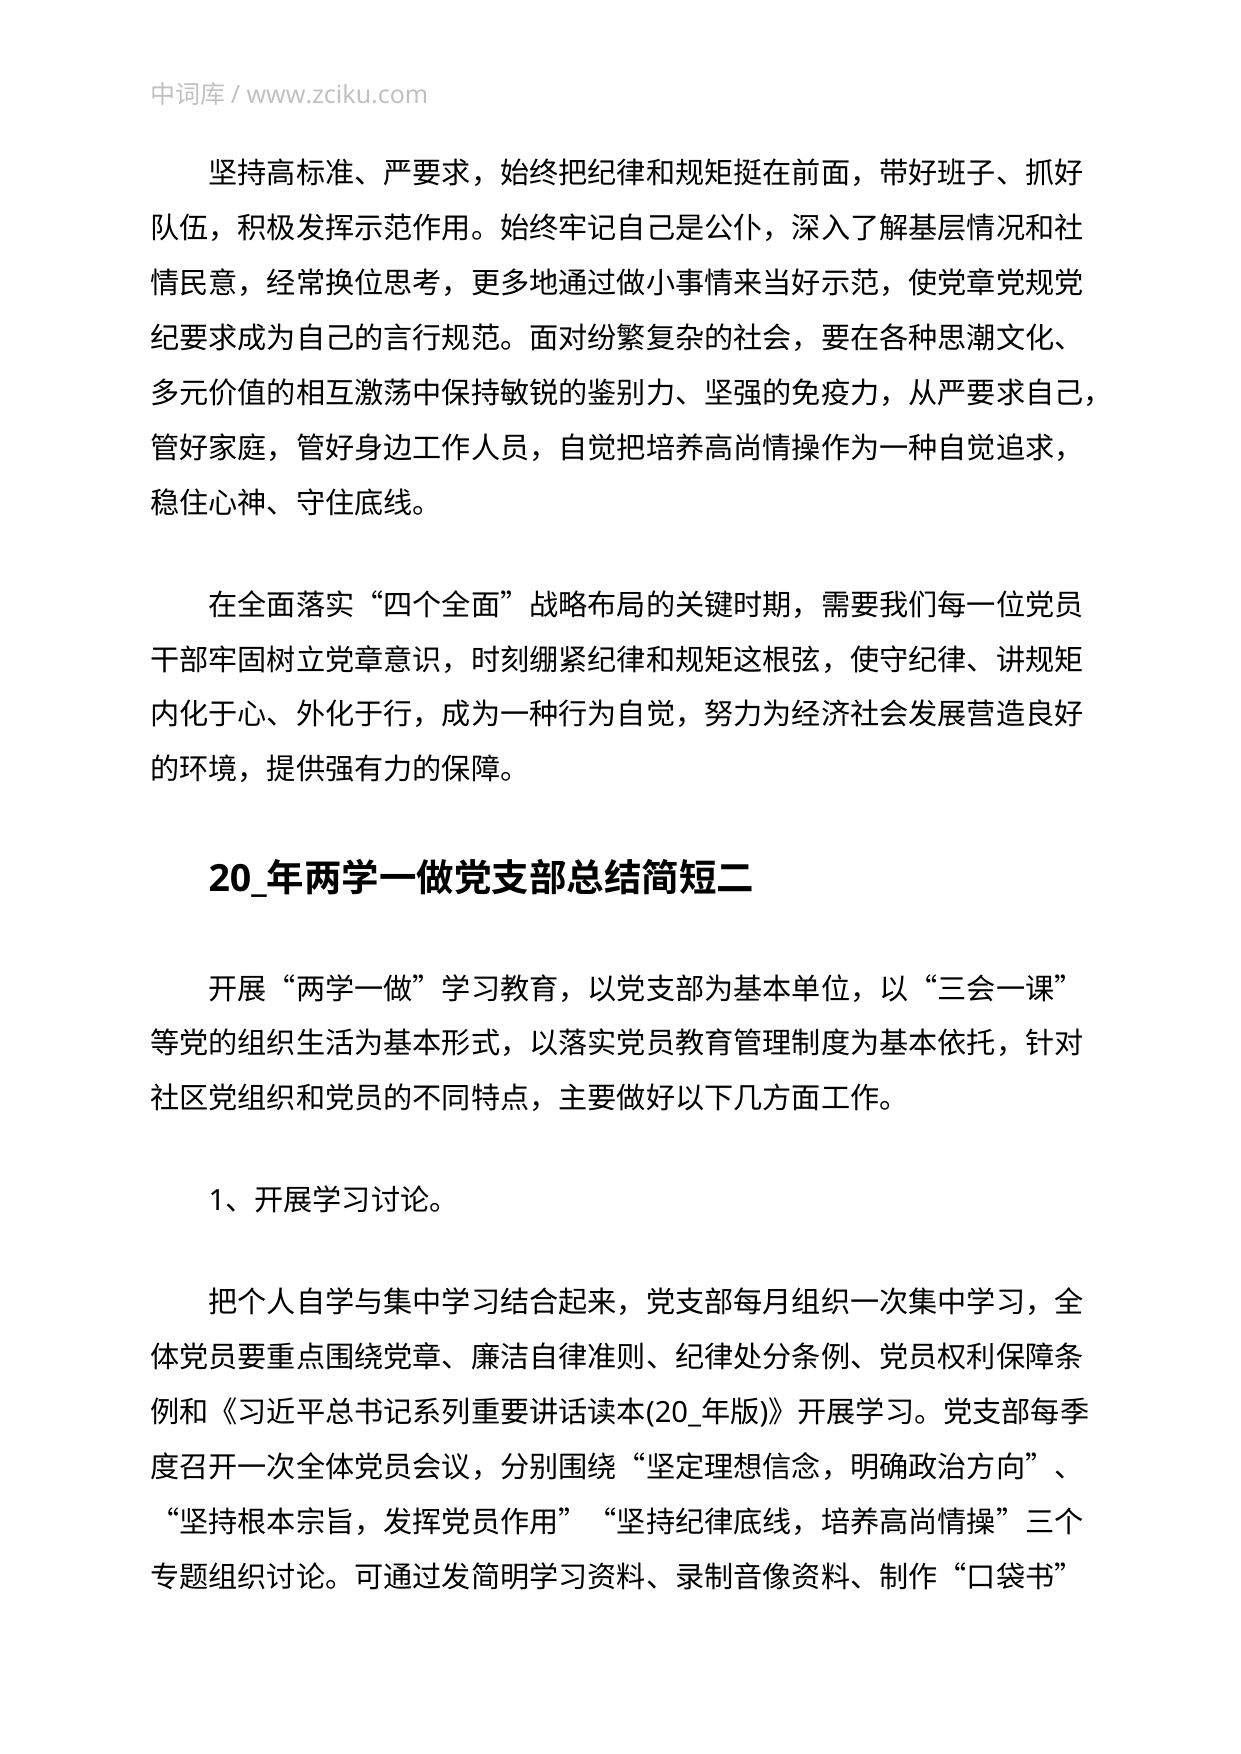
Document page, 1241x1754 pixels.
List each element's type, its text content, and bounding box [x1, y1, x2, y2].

text 在全面落实“四个全面”战略布局的关键时期，需要我们每一位党员干部牢固树立党章意识，时刻绷紧纪律和规矩这根弦，使守纪律、讲规矩内化于心、外化于行，成为一种行为自觉，努力为经济社会发展营造良好的环境，提供强有力的保障。 [150, 581, 1090, 788]
text 开展“两学一做”学习教育，以党支部为基本单位，以“三会一课”等党的组织生活为基本形式，以落实党员教育管理制度为基本依托，针对社区党组织和党员的不同特点，主要做好以下几方面工作。 [150, 965, 1090, 1117]
text 20_年两学一做党支部总结简短二 [150, 848, 1090, 902]
text 坚持高标准、严要求，始终把纪律和规矩挺在前面，带好班子、抓好队伍，积极发挥示范作用。始终牢记自己是公仆，深入了解基层情况和社情民意，经常换位思考，更多地通过做小事情来当好示范，使党章党规党纪要求成为自己的言行规范。面对纷繁复杂的社会，要在各种思潮文化、多元价值的相互激荡中保持敏锐的鉴别力、坚强的免疫力，从严要求自己，管好家庭，管好身边工作人员，自觉把培养高尚情操作为一种自觉追求，稳住心神、守住底线。 [150, 150, 1090, 522]
text 1、开展学习讨论。 [150, 1177, 1090, 1219]
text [150, 1279, 1090, 1596]
